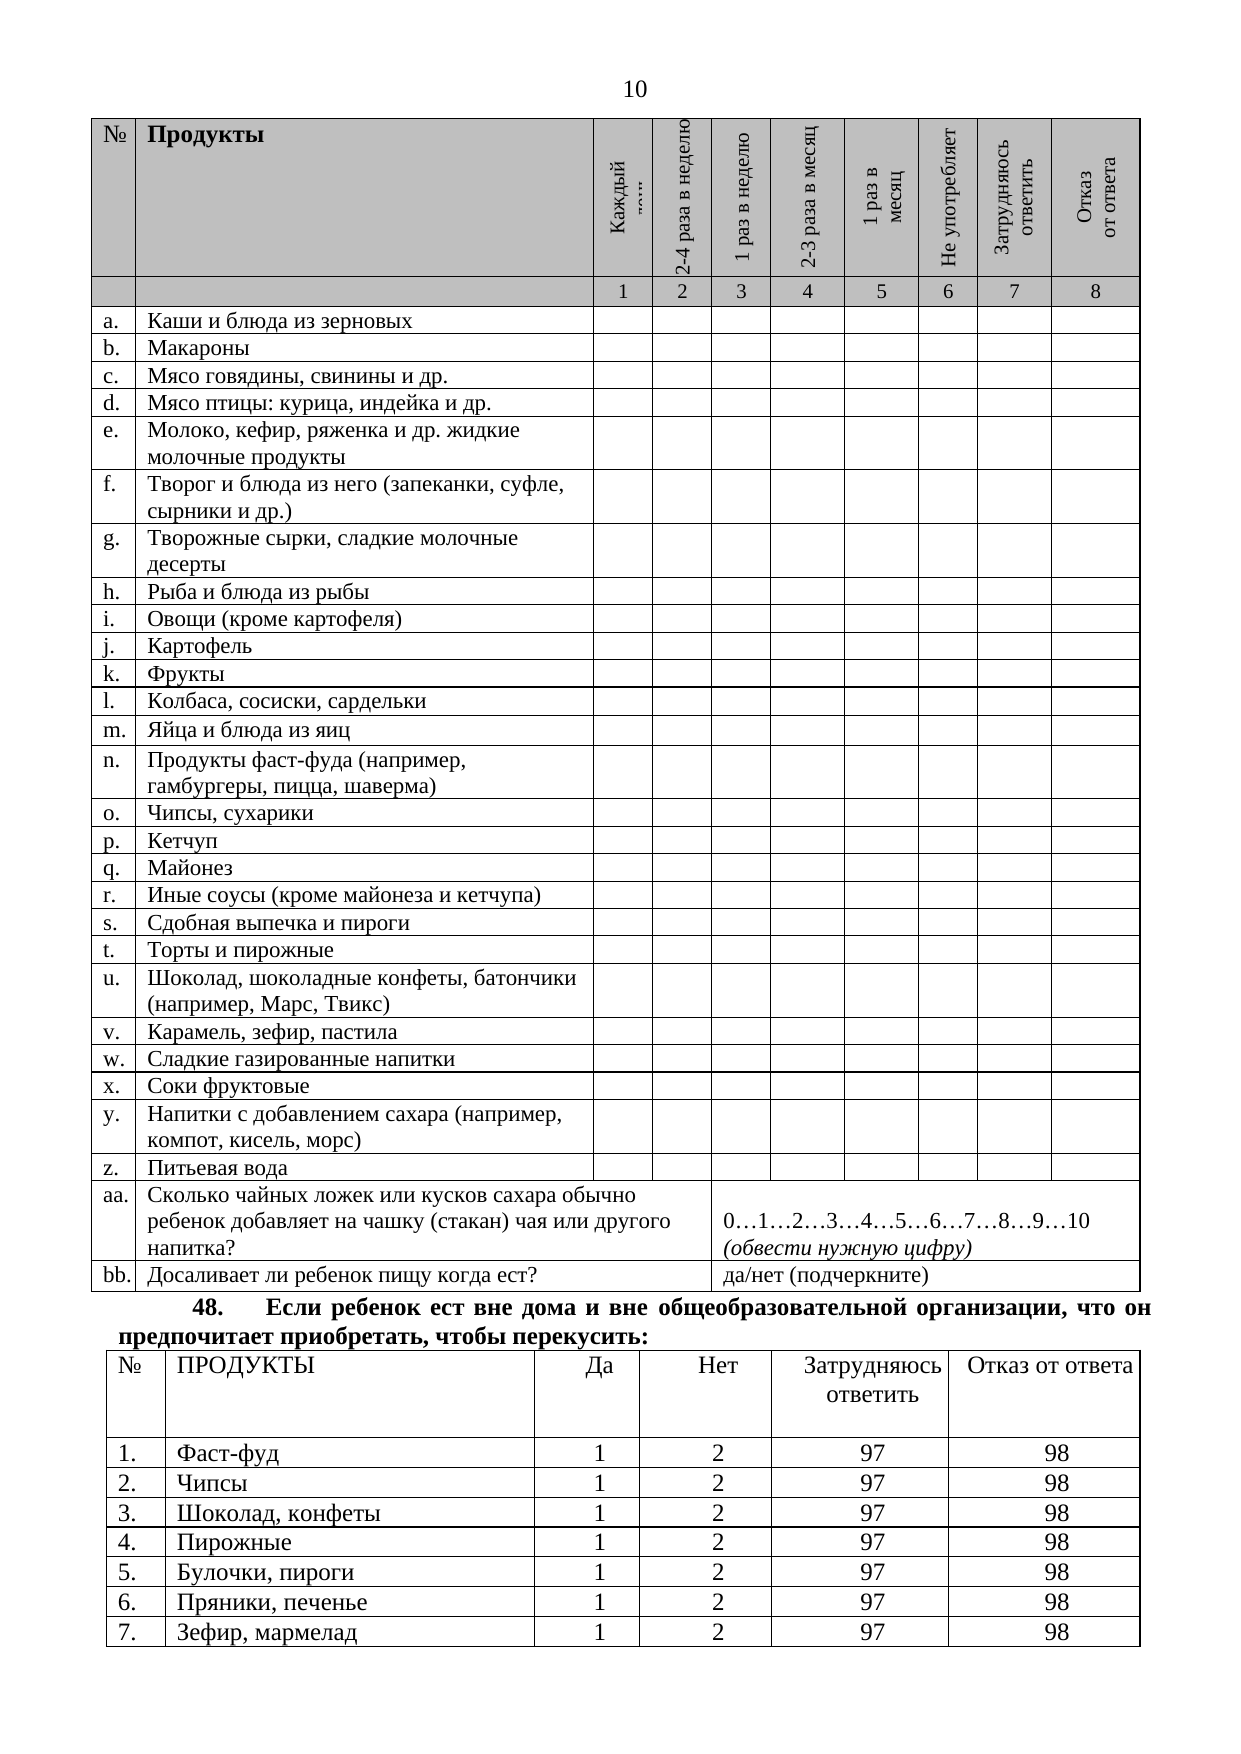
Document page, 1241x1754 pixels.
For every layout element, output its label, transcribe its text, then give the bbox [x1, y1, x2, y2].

table_cell [978, 746, 1051, 798]
table_cell [594, 854, 652, 881]
table_cell [712, 470, 770, 523]
table_cell [653, 578, 711, 604]
table_cell 98 [949, 1468, 1139, 1497]
table_cell Творожные сырки, сладкие молочные десерты [136, 524, 593, 577]
table_cell [594, 827, 652, 853]
table_cell [653, 964, 711, 1017]
table_cell [594, 362, 652, 388]
table_cell [594, 660, 652, 686]
table_cell Пирожные [166, 1528, 534, 1556]
table_cell [92, 1018, 135, 1044]
table_cell 97 [772, 1468, 948, 1497]
table_cell 98 [949, 1498, 1139, 1526]
table_header 2-4 раза в неделю [653, 119, 711, 276]
table_cell [653, 389, 711, 416]
table_cell 6 [919, 277, 977, 306]
table_header Нет [640, 1351, 771, 1437]
table_cell [978, 389, 1051, 416]
table_cell [771, 605, 844, 632]
table_cell [712, 334, 770, 361]
table_cell [978, 307, 1051, 333]
table_cell [771, 1154, 844, 1180]
table_cell [1052, 854, 1139, 881]
table_cell [92, 854, 135, 881]
table_cell [978, 688, 1051, 715]
table_cell [712, 307, 770, 333]
table_cell 98 [949, 1617, 1139, 1646]
table_cell [1052, 417, 1139, 469]
table_cell [919, 1018, 977, 1044]
table_cell [1052, 1073, 1139, 1099]
table_cell [1052, 688, 1139, 715]
table_cell [845, 1045, 918, 1071]
table_cell [771, 578, 844, 604]
table_cell 97 [772, 1438, 948, 1467]
table_cell [771, 854, 844, 881]
table_cell [771, 307, 844, 333]
table_header Да [535, 1351, 639, 1437]
table_cell [978, 1073, 1051, 1099]
table_cell 97 [772, 1617, 948, 1646]
table_cell [92, 1100, 135, 1153]
table_cell [771, 334, 844, 361]
table_cell 2 [640, 1468, 771, 1497]
table_cell [1052, 334, 1139, 361]
table_cell [919, 854, 977, 881]
table_cell [845, 1073, 918, 1099]
table_cell [919, 633, 977, 659]
table_cell [771, 909, 844, 935]
table_header № [92, 119, 135, 276]
table_cell 1. [107, 1438, 165, 1467]
table_cell 2 [640, 1438, 771, 1467]
table_cell [594, 633, 652, 659]
table_cell [594, 1073, 652, 1099]
table_header 2-3 раза в месяц [771, 119, 844, 276]
table_cell [712, 1045, 770, 1071]
table_cell [771, 1073, 844, 1099]
table_header 1 раз в месяц [845, 119, 918, 276]
table_cell Картофель [136, 633, 593, 659]
table_header ПРОДУКТЫ [166, 1351, 534, 1437]
table_cell [712, 936, 770, 963]
table_cell [919, 334, 977, 361]
table_cell [919, 470, 977, 523]
table_cell [1052, 746, 1139, 798]
table_cell [771, 827, 844, 853]
table_cell [594, 578, 652, 604]
table_cell Чипсы [166, 1468, 534, 1497]
table_cell [845, 334, 918, 361]
table_cell [92, 746, 135, 798]
table_cell [594, 334, 652, 361]
table_header Не употребляет [919, 119, 977, 276]
table_cell [92, 578, 135, 604]
table_cell [92, 1154, 135, 1180]
table_cell 8 [1052, 277, 1139, 306]
table_cell [771, 1100, 844, 1153]
table_cell [845, 362, 918, 388]
table_cell [594, 1154, 652, 1180]
table_cell [712, 389, 770, 416]
table_cell [653, 417, 711, 469]
table_cell [771, 799, 844, 826]
table_cell [92, 827, 135, 853]
table_cell да/нет (подчеркните) [712, 1261, 1139, 1291]
table_cell Иные соусы (кроме майонеза и кетчупа) [136, 882, 593, 908]
table_cell [92, 633, 135, 659]
table_cell 1 [594, 277, 652, 306]
table_cell [594, 389, 652, 416]
table_header Затрудняюсь ответить [978, 119, 1051, 276]
table_cell [771, 936, 844, 963]
table_cell [845, 578, 918, 604]
table_cell [919, 746, 977, 798]
table_cell [653, 716, 711, 744]
table_cell [978, 799, 1051, 826]
table_cell [919, 307, 977, 333]
table_header Отказ от ответа [1052, 119, 1139, 276]
table_cell 97 [772, 1498, 948, 1526]
table_cell [653, 334, 711, 361]
table_cell [978, 827, 1051, 853]
table_cell [919, 964, 977, 1017]
table_cell [653, 660, 711, 686]
table_cell 2 [640, 1528, 771, 1556]
table_cell 2 [640, 1498, 771, 1526]
table_cell [92, 605, 135, 632]
table_cell Соки фруктовые [136, 1073, 593, 1099]
table_cell [594, 1100, 652, 1153]
table_cell [712, 1154, 770, 1180]
table_cell [594, 882, 652, 908]
table_cell [771, 964, 844, 1017]
table_cell Макароны [136, 334, 593, 361]
list Если ребенок ест вне дома и вне общеобразовательной организации, что он предпочитает приобретать, чтобы перекусить: [118, 1292, 1152, 1349]
table_cell [919, 1154, 977, 1180]
table_cell [1052, 470, 1139, 523]
table_cell 1 [535, 1587, 639, 1616]
table_cell [92, 799, 135, 826]
table_cell [1052, 799, 1139, 826]
table_cell [92, 277, 135, 306]
table_cell Досаливает ли ребенок пищу когда ест? [136, 1261, 711, 1291]
table_cell [845, 1100, 918, 1153]
table_cell Шоколад, конфеты [166, 1498, 534, 1526]
table_cell [845, 688, 918, 715]
table_cell [845, 524, 918, 577]
table_cell [653, 362, 711, 388]
table_cell [1052, 909, 1139, 935]
table_cell [919, 362, 977, 388]
table_cell Сладкие газированные напитки [136, 1045, 593, 1071]
table_cell 3 [712, 277, 770, 306]
table_cell [1052, 524, 1139, 577]
table_cell [845, 854, 918, 881]
table_cell 2 [653, 277, 711, 306]
table_cell [712, 660, 770, 686]
table_cell Пряники, печенье [166, 1587, 534, 1616]
table_cell [978, 334, 1051, 361]
table_cell [653, 827, 711, 853]
table_cell [845, 1018, 918, 1044]
table_cell [92, 660, 135, 686]
table_cell [919, 417, 977, 469]
table_cell [919, 827, 977, 853]
table_cell [92, 362, 135, 388]
table_cell [1052, 389, 1139, 416]
table_cell [771, 362, 844, 388]
table_cell Фрукты [136, 660, 593, 686]
table_cell 1 [535, 1617, 639, 1646]
table_cell Булочки, пироги [166, 1557, 534, 1586]
table_cell [771, 746, 844, 798]
table_cell [92, 688, 135, 715]
table_header Отказ от ответа [949, 1351, 1139, 1437]
table_cell Молоко, кефир, ряженка и др. жидкие молочные продукты [136, 417, 593, 469]
table_cell [978, 633, 1051, 659]
table_cell [712, 362, 770, 388]
table_cell [919, 660, 977, 686]
table_cell [1052, 1018, 1139, 1044]
table_cell [712, 746, 770, 798]
table_cell 1 [535, 1498, 639, 1526]
table_cell [712, 688, 770, 715]
table_cell [653, 882, 711, 908]
table_cell [978, 964, 1051, 1017]
table_cell [978, 909, 1051, 935]
table_cell [594, 605, 652, 632]
table_cell [653, 1073, 711, 1099]
table_cell [845, 746, 918, 798]
table_cell [653, 524, 711, 577]
table_cell [919, 1073, 977, 1099]
table_cell [92, 1261, 135, 1291]
table_cell [1052, 362, 1139, 388]
table_cell Сколько чайных ложек или кусков сахара обычно ребенок добавляет на чашку (стакан) чая или другого напитка? [136, 1181, 711, 1260]
table_cell [712, 605, 770, 632]
table_cell Зефир, мармелад [166, 1617, 534, 1646]
table_cell [1052, 605, 1139, 632]
table_cell 7 [978, 277, 1051, 306]
table_cell [653, 746, 711, 798]
table_cell [845, 964, 918, 1017]
table_cell [771, 524, 844, 577]
table_cell [653, 1018, 711, 1044]
table_cell [771, 470, 844, 523]
table_cell [594, 799, 652, 826]
table_cell [653, 688, 711, 715]
table_cell [978, 1154, 1051, 1180]
table_cell Овощи (кроме картофеля) [136, 605, 593, 632]
table_cell Рыба и блюда из рыбы [136, 578, 593, 604]
table_cell [92, 389, 135, 416]
table_cell 5. [107, 1557, 165, 1586]
table_cell [919, 389, 977, 416]
table_cell [919, 578, 977, 604]
table_cell [978, 362, 1051, 388]
table_cell [978, 936, 1051, 963]
table_cell [1052, 307, 1139, 333]
table_cell [653, 605, 711, 632]
table_cell Сдобная выпечка и пироги [136, 909, 593, 935]
table_cell [845, 909, 918, 935]
table_cell [845, 827, 918, 853]
table_cell [92, 882, 135, 908]
table_cell [92, 1181, 135, 1260]
table_cell [1052, 1154, 1139, 1180]
table_cell [1052, 882, 1139, 908]
table_cell [919, 1045, 977, 1071]
table_cell 0…1…2…3…4…5…6…7…8…9…10 (обвести нужную цифру) [712, 1181, 1139, 1260]
table_cell [92, 936, 135, 963]
table_cell [978, 524, 1051, 577]
table_cell [712, 578, 770, 604]
table_cell [594, 716, 652, 744]
table_cell Яйца и блюда из яиц [136, 716, 593, 744]
table_cell [771, 389, 844, 416]
table_cell [712, 1073, 770, 1099]
table_cell [771, 716, 844, 744]
table_cell 98 [949, 1587, 1139, 1616]
table_cell Напитки с добавлением сахара (например, компот, кисель, морс) [136, 1100, 593, 1153]
table_cell [712, 633, 770, 659]
table_cell 97 [772, 1587, 948, 1616]
table_cell [978, 660, 1051, 686]
table_cell 1 [535, 1468, 639, 1497]
table_cell [653, 936, 711, 963]
table_cell [845, 660, 918, 686]
table_cell [978, 578, 1051, 604]
table_cell [919, 909, 977, 935]
table_cell [978, 1100, 1051, 1153]
table_cell [845, 1154, 918, 1180]
table_cell 2 [640, 1557, 771, 1586]
table_cell [978, 605, 1051, 632]
table_cell [845, 605, 918, 632]
table_cell [712, 909, 770, 935]
table_cell [594, 524, 652, 577]
table_cell Колбаса, сосиски, сардельки [136, 688, 593, 715]
table_cell [653, 307, 711, 333]
table_cell 5 [845, 277, 918, 306]
table_cell [771, 882, 844, 908]
table_cell [653, 854, 711, 881]
table_cell [771, 1045, 844, 1071]
table_cell 4. [107, 1528, 165, 1556]
table_cell [92, 716, 135, 744]
table_cell 4 [771, 277, 844, 306]
table_cell [594, 1018, 652, 1044]
table_cell Творог и блюда из него (запеканки, суфле, сырники и др.) [136, 470, 593, 523]
table_cell Мясо птицы: курица, индейка и др. [136, 389, 593, 416]
table_cell [1052, 936, 1139, 963]
table_cell [594, 936, 652, 963]
table_cell 3. [107, 1498, 165, 1526]
table_header № [107, 1351, 165, 1437]
table_cell [1052, 633, 1139, 659]
table_cell 98 [949, 1557, 1139, 1586]
table_cell Майонез [136, 854, 593, 881]
table_cell [712, 827, 770, 853]
table_cell [653, 1154, 711, 1180]
table_cell [594, 1045, 652, 1071]
table_cell Чипсы, сухарики [136, 799, 593, 826]
table_cell Мясо говядины, свинины и др. [136, 362, 593, 388]
table_cell [653, 909, 711, 935]
table_cell [845, 417, 918, 469]
table_cell 1 [535, 1528, 639, 1556]
table_cell [845, 799, 918, 826]
table_cell [845, 307, 918, 333]
table_cell 2 [640, 1617, 771, 1646]
table_header Каждый день [594, 119, 652, 276]
table_cell [919, 524, 977, 577]
table_cell Карамель, зефир, пастила [136, 1018, 593, 1044]
table_cell [978, 1018, 1051, 1044]
table_cell [92, 470, 135, 523]
table_header Затрудняюсь ответить [772, 1351, 948, 1437]
table_cell [92, 1045, 135, 1071]
table_cell [92, 417, 135, 469]
table_cell Питьевая вода [136, 1154, 593, 1180]
table_cell [845, 633, 918, 659]
table_cell [594, 417, 652, 469]
table_cell [919, 799, 977, 826]
table_cell [845, 470, 918, 523]
table_cell [919, 688, 977, 715]
table_cell [845, 716, 918, 744]
table_cell [594, 964, 652, 1017]
table_header 1 раз в неделю [712, 119, 770, 276]
table_cell [653, 470, 711, 523]
table_cell 98 [949, 1438, 1139, 1467]
table_cell 1 [535, 1438, 639, 1467]
table_cell [978, 716, 1051, 744]
table_cell [594, 470, 652, 523]
table_cell [594, 688, 652, 715]
table_cell [712, 1100, 770, 1153]
table_cell [919, 1100, 977, 1153]
table_cell 98 [949, 1528, 1139, 1556]
table_cell 97 [772, 1557, 948, 1586]
table_cell 2 [640, 1587, 771, 1616]
table_cell [136, 277, 593, 306]
table_cell [1052, 716, 1139, 744]
table_cell [653, 1100, 711, 1153]
table_cell Торты и пирожные [136, 936, 593, 963]
table_cell [92, 909, 135, 935]
table_cell [978, 1045, 1051, 1071]
table_cell [1052, 1100, 1139, 1153]
table_cell [845, 882, 918, 908]
table_cell [978, 470, 1051, 523]
table_cell 97 [772, 1528, 948, 1556]
table_cell [92, 1073, 135, 1099]
table_cell [653, 633, 711, 659]
table_cell [919, 716, 977, 744]
table_cell 7. [107, 1617, 165, 1646]
table_cell [712, 882, 770, 908]
table_cell Каши и блюда из зерновых [136, 307, 593, 333]
table_cell 6. [107, 1587, 165, 1616]
table_cell [92, 307, 135, 333]
table_cell [1052, 827, 1139, 853]
table_cell [1052, 1045, 1139, 1071]
table_cell [712, 854, 770, 881]
table_cell [653, 1045, 711, 1071]
table_cell [712, 964, 770, 1017]
table_cell [978, 417, 1051, 469]
table_cell [919, 605, 977, 632]
table_cell Продукты фаст-фуда (например, гамбургеры, пицца, шаверма) [136, 746, 593, 798]
table_cell [919, 882, 977, 908]
table_cell Шоколад, шоколадные конфеты, батончики (например, Марс, Твикс) [136, 964, 593, 1017]
table_cell [712, 524, 770, 577]
table_cell [978, 882, 1051, 908]
table_cell [978, 854, 1051, 881]
table_cell Кетчуп [136, 827, 593, 853]
table_cell [1052, 578, 1139, 604]
table_cell [771, 633, 844, 659]
table_cell Фаст-фуд [166, 1438, 534, 1467]
table_cell [1052, 964, 1139, 1017]
table_cell [712, 1018, 770, 1044]
table_cell [594, 746, 652, 798]
table_cell 2. [107, 1468, 165, 1497]
table_cell [712, 417, 770, 469]
table_cell [919, 936, 977, 963]
table_cell [1052, 660, 1139, 686]
table_cell [845, 936, 918, 963]
table_cell 1 [535, 1557, 639, 1586]
table_cell [771, 1018, 844, 1044]
table_cell [594, 307, 652, 333]
table_cell [92, 524, 135, 577]
table_cell [594, 909, 652, 935]
table_header Продукты [136, 119, 593, 276]
table_cell [92, 334, 135, 361]
table_cell [653, 799, 711, 826]
table_cell [92, 964, 135, 1017]
table_cell [771, 417, 844, 469]
table_cell [712, 799, 770, 826]
table_cell [845, 389, 918, 416]
table_cell [771, 660, 844, 686]
table_cell [712, 716, 770, 744]
table_cell [771, 688, 844, 715]
